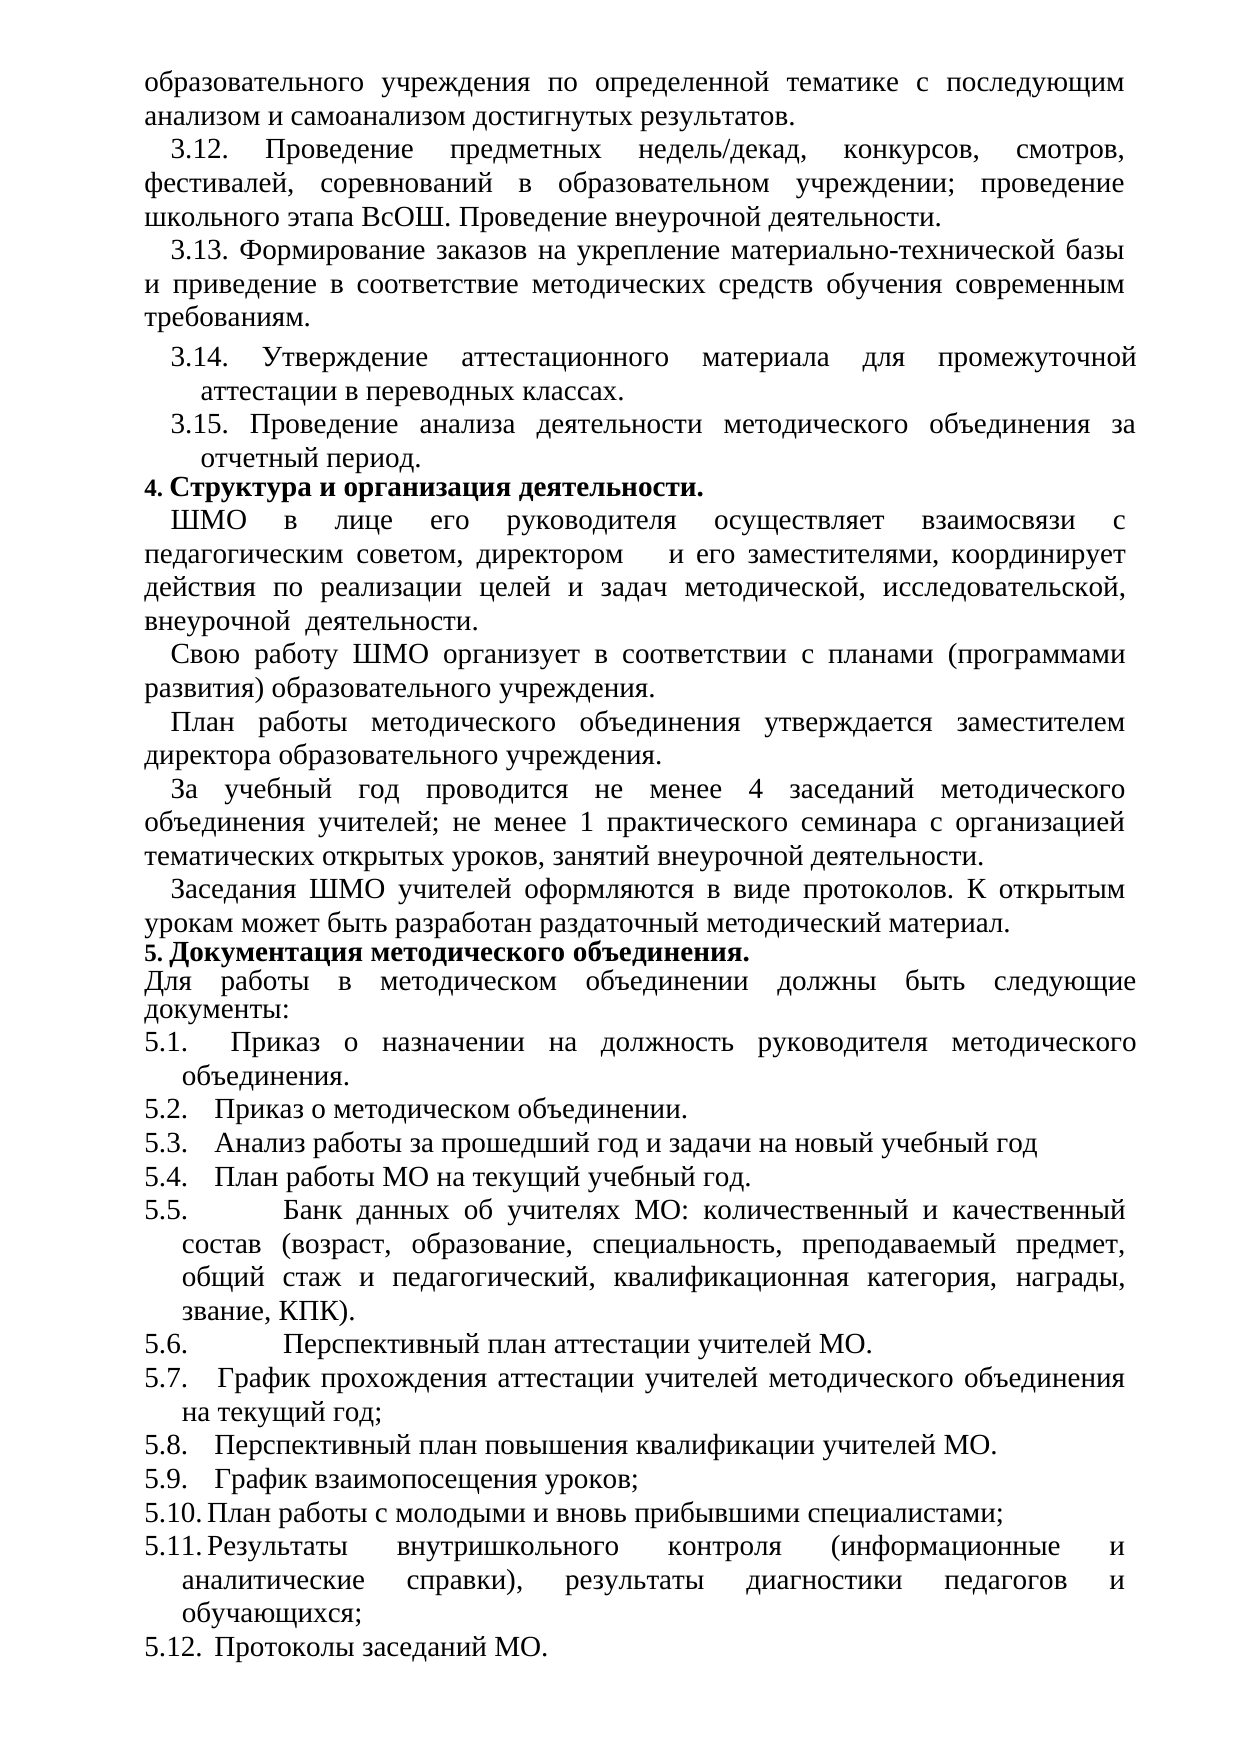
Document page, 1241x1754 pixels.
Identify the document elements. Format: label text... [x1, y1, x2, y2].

list Перспективный план аттестации учителей МО. [144, 1327, 1126, 1360]
list Протоколы заседаний МО. [144, 1629, 1126, 1663]
list Результаты внутришкольного контроля (информационные и аналитические справки), результаты диагностики педагогов и обучающихся; [144, 1528, 1126, 1629]
list Структура и организация деятельности. [144, 474, 1137, 502]
list Заседания ШМО учителей оформляются в виде протоколов. К открытым урокам может быть разработан раздаточный методический материал. [144, 871, 1126, 938]
list 3.13. Формирование заказов на укрепление материально-технической базы и приведение в соответствие методических средств обучения современным требованиям. [144, 232, 1125, 333]
list План работы МО на текущий учебный год. [144, 1159, 1137, 1192]
list ШМО в лице его руководителя осуществляет взаимосвязи с педагогическим советом, директором и его заместителями, координирует действия по реализации целей и задач методической, исследовательской, внеурочной деятельности. [144, 502, 1126, 637]
list Документация методического объединения. [144, 939, 1137, 967]
list План работы методического объединения утверждается заместителем директора образовательного учреждения. [144, 704, 1126, 771]
text Для работы в методическом объединении должны быть следующие документы: [144, 967, 1137, 1024]
list Приказ о назначении на должность руководителя методического объединения. [144, 1024, 1137, 1092]
list График прохождения аттестации учителей методического объединения на текущий год; [144, 1360, 1126, 1427]
list График взаимопосещения уроков; [144, 1461, 1126, 1494]
list Приказ о методическом объединении. [144, 1092, 1137, 1125]
list 3.14. Утверждение аттестационного материала для промежуточной аттестации в переводных классах. [144, 339, 1137, 406]
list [144, 64, 1125, 132]
list Перспективный план повышения квалификации учителей МО. [144, 1427, 1126, 1461]
list Банк данных об учителях МО: количественный и качественный состав (возраст, образование, специальность, преподаваемый предмет, общий стаж и педагогический, квалификационная категория, награды, звание, КПК). [144, 1192, 1126, 1326]
list План работы с молодыми и вновь прибывшими специалистами; [144, 1495, 1126, 1528]
list Свою работу ШМО организует в соответствии с планами (программами развития) образовательного учреждения. [144, 637, 1126, 704]
list 3.15. Проведение анализа деятельности методического объединения за отчетный период. [144, 406, 1137, 473]
list За учебный год проводится не менее 4 заседаний методического объединения учителей; не менее 1 практического семинара с организацией тематических открытых уроков, занятий внеурочной деятельности. [144, 771, 1126, 871]
list 3.12. Проведение предметных недель/декад, конкурсов, смотров, фестивалей, соревнований в образовательном учреждении; проведение школьного этапа ВсОШ. Проведение внеурочной деятельности. [144, 132, 1125, 232]
list Анализ работы за прошедший год и задачи на новый учебный год [144, 1125, 1137, 1159]
